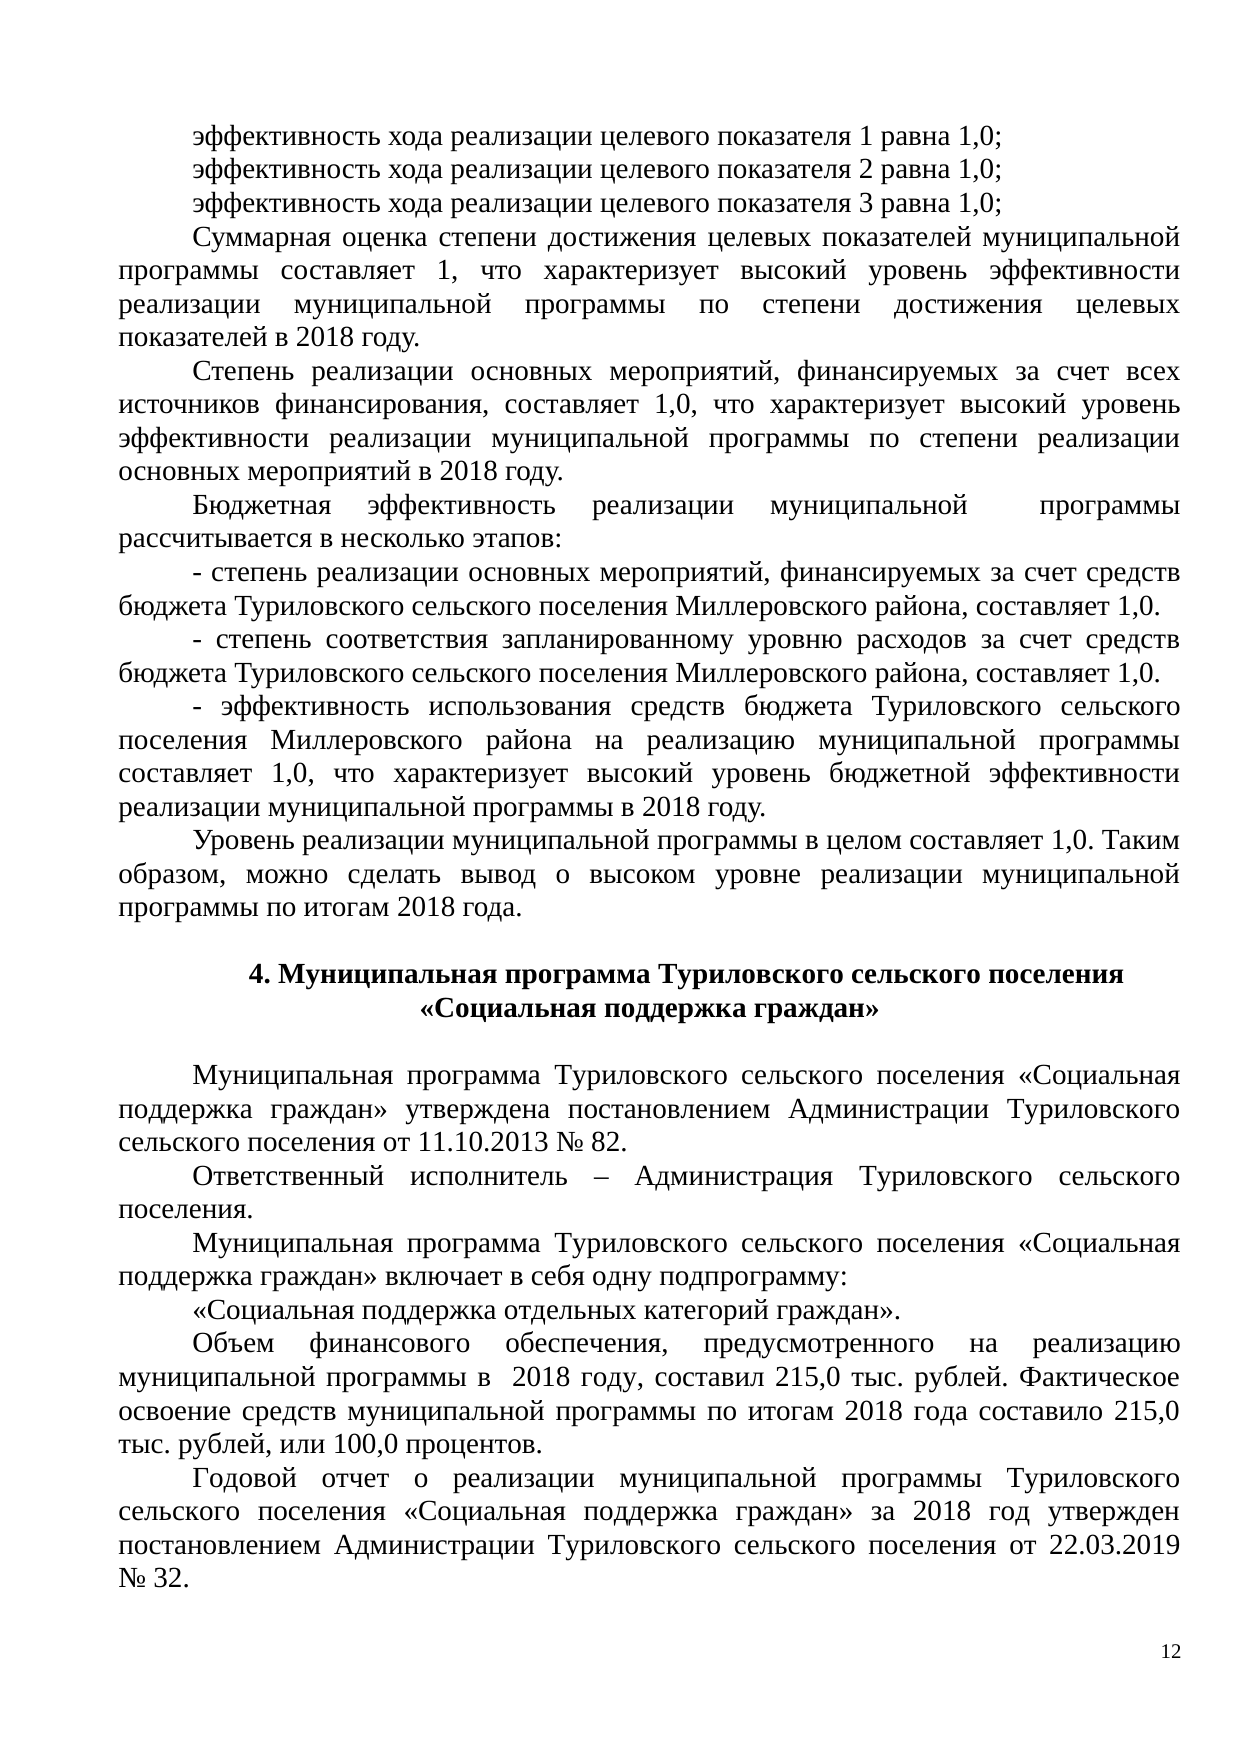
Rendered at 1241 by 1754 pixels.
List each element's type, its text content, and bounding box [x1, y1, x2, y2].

text Муниципальная программа Туриловского сельского поселения «Социальная поддержка граждан» включает в себя одну подпрограмму: [118, 1225, 1181, 1292]
text 4. Муниципальная программа Туриловского сельского поселения «Социальная поддержка граждан» [118, 957, 1181, 1024]
text - степень соответствия запланированному уровню расходов за счет средств бюджета Туриловского сельского поселения Миллеровского района, составляет 1,0. [118, 621, 1181, 688]
text Объем финансового обеспечения, предусмотренного на реализацию муниципальной программы в 2018 году, составил 215,0 тыс. рублей. Фактическое освоение средств муниципальной программы по итогам 2018 года составило 215,0 тыс. рублей, или 100,0 процентов. [118, 1326, 1181, 1460]
text Уровень реализации муниципальной программы в целом составляет 1,0. Таким образом, можно сделать вывод о высоком уровне реализации муниципальной программы по итогам 2018 года. [118, 822, 1181, 923]
text «Социальная поддержка отдельных категорий граждан». [118, 1292, 1181, 1326]
list Годовой отчет о реализации муниципальной программы Туриловского сельского поселения «Социальная поддержка граждан» за 2018 год утвержден постановлением Администрации Туриловского сельского поселения от 22.03.2019 № 32. [118, 1460, 1181, 1594]
text Ответственный исполнитель – Администрация Туриловского сельского поселения. [118, 1158, 1181, 1225]
text Степень реализации основных мероприятий, финансируемых за счет всех источников финансирования, составляет 1,0, что характеризует высокий уровень эффективности реализации муниципальной программы по степени реализации основных мероприятий в 2018 году. [118, 353, 1181, 487]
text эффективность хода реализации целевого показателя 1 равна 1,0; [118, 118, 1181, 152]
text эффективность хода реализации целевого показателя 3 равна 1,0; [118, 185, 1181, 219]
text Суммарная оценка степени достижения целевых показателей муниципальной программы составляет 1, что характеризует высокий уровень эффективности реализации муниципальной программы по степени достижения целевых показателей в 2018 году. [118, 219, 1181, 353]
text Муниципальная программа Туриловского сельского поселения «Социальная поддержка граждан» утверждена постановлением Администрации Туриловского сельского поселения от 11.10.2013 № 82. [118, 1057, 1181, 1158]
text - эффективность использования средств бюджета Туриловского сельского поселения Миллеровского района на реализацию муниципальной программы составляет 1,0, что характеризует высокий уровень бюджетной эффективности реализации муниципальной программы в 2018 году. [118, 688, 1181, 822]
text эффективность хода реализации целевого показателя 2 равна 1,0; [118, 152, 1181, 185]
text Бюджетная эффективность реализации муниципальной программы рассчитывается в несколько этапов: [118, 487, 1181, 554]
text - степень реализации основных мероприятий, финансируемых за счет средств бюджета Туриловского сельского поселения Миллеровского района, составляет 1,0. [118, 554, 1181, 621]
